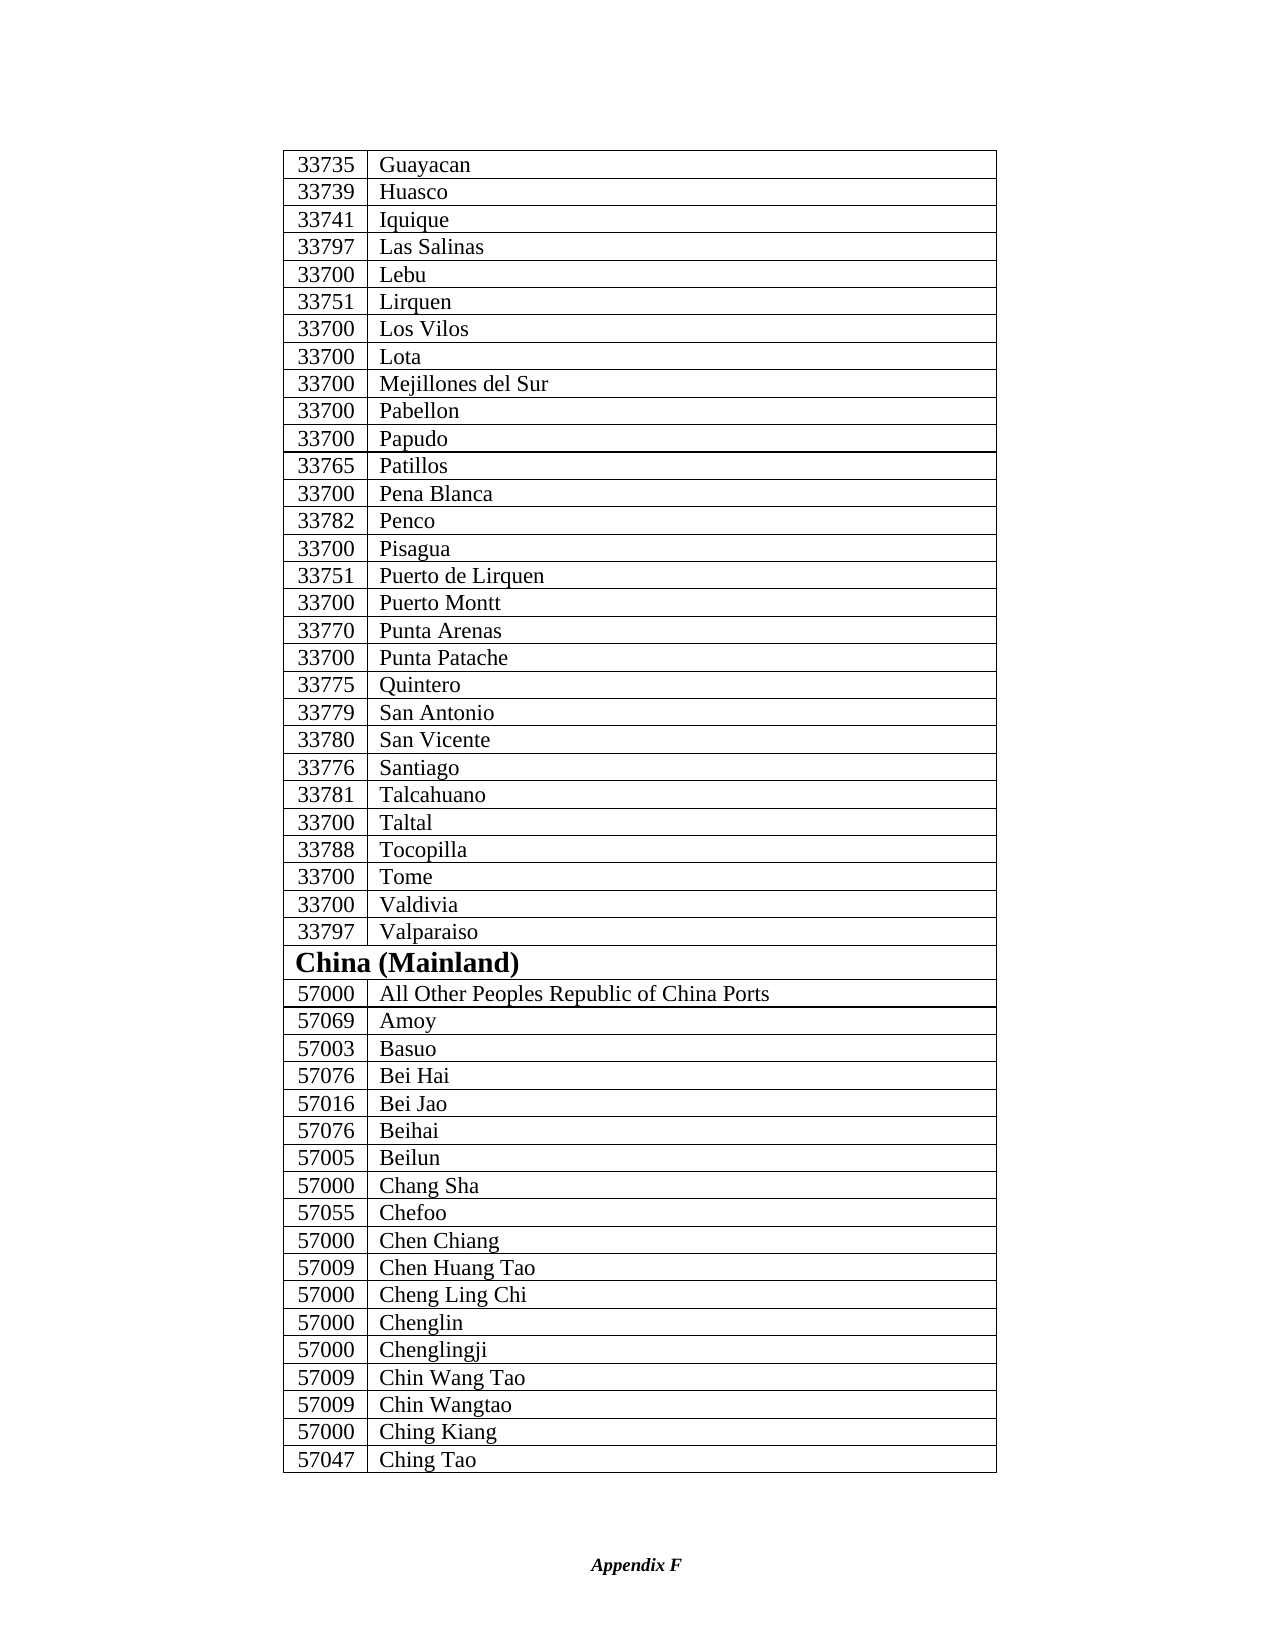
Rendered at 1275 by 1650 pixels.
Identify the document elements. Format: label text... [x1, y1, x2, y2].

table_cell Chenglin [368, 1309, 996, 1335]
table_cell Las Salinas [368, 233, 996, 259]
table_cell Lebu [368, 261, 996, 287]
table_cell 33751 [284, 562, 367, 588]
table_cell 57003 [284, 1035, 367, 1061]
table_cell 57000 [284, 1419, 367, 1445]
table_cell 33775 [284, 672, 367, 698]
table_cell 57005 [284, 1145, 367, 1171]
table_cell 33751 [284, 288, 367, 314]
table_cell 33735 [284, 151, 367, 177]
table_cell China (Mainland) [284, 946, 996, 979]
table_cell 33779 [284, 699, 367, 725]
table_cell Pisagua [368, 535, 996, 561]
table_cell Lirquen [368, 288, 996, 314]
table_cell Pena Blanca [368, 480, 996, 506]
table_cell Iquique [368, 206, 996, 232]
table_cell 57069 [284, 1008, 367, 1034]
table_cell 57000 [284, 1336, 367, 1363]
table_cell Chen Chiang [368, 1227, 996, 1253]
table_cell 33780 [284, 726, 367, 753]
table_cell 57009 [284, 1364, 367, 1390]
table_cell 33781 [284, 781, 367, 807]
table_cell 33741 [284, 206, 367, 232]
table_cell Chenglingji [368, 1336, 996, 1363]
table_cell Ching Kiang [368, 1419, 996, 1445]
table_cell Papudo [368, 425, 996, 451]
table_cell 33700 [284, 398, 367, 424]
table_cell 57000 [284, 1309, 367, 1335]
table_cell Ching Tao [368, 1446, 996, 1472]
table_cell 33700 [284, 261, 367, 287]
table_cell Bei Hai [368, 1062, 996, 1089]
table_cell 33700 [284, 425, 367, 451]
table_cell 33776 [284, 754, 367, 780]
table_cell 33700 [284, 891, 367, 917]
table_cell Puerto Montt [368, 589, 996, 616]
table_cell 33782 [284, 507, 367, 533]
table_cell Tocopilla [368, 836, 996, 862]
table_cell 33700 [284, 863, 367, 890]
table_cell Guayacan [368, 151, 996, 177]
table_cell 57016 [284, 1090, 367, 1116]
table_cell San Vicente [368, 726, 996, 753]
table_cell Talcahuano [368, 781, 996, 807]
table_cell Tome [368, 863, 996, 890]
table_cell 33765 [284, 453, 367, 479]
table_cell 33700 [284, 535, 367, 561]
table_cell 33797 [284, 233, 367, 259]
table_cell 57000 [284, 1281, 367, 1308]
table_cell Patillos [368, 453, 996, 479]
table_cell Valparaiso [368, 918, 996, 944]
table_cell 33739 [284, 179, 367, 205]
table_cell Chang Sha [368, 1172, 996, 1198]
table_cell Quintero [368, 672, 996, 698]
table_cell Amoy [368, 1008, 996, 1034]
table_cell Bei Jao [368, 1090, 996, 1116]
table_cell 33700 [284, 343, 367, 369]
table_cell 57000 [284, 1227, 367, 1253]
table_cell Huasco [368, 179, 996, 205]
table_cell 33788 [284, 836, 367, 862]
table_cell Santiago [368, 754, 996, 780]
table_cell Chin Wang Tao [368, 1364, 996, 1390]
table_cell 57009 [284, 1254, 367, 1280]
table_cell Lota [368, 343, 996, 369]
table_cell 33700 [284, 644, 367, 671]
table_cell Penco [368, 507, 996, 533]
table_cell 57076 [284, 1062, 367, 1089]
table_cell 33700 [284, 589, 367, 616]
table_cell 33700 [284, 370, 367, 397]
table_cell Los Vilos [368, 315, 996, 342]
table_cell Mejillones del Sur [368, 370, 996, 397]
table_cell 57000 [284, 980, 367, 1006]
table_cell 33700 [284, 809, 367, 835]
table_cell Beihai [368, 1117, 996, 1143]
table_cell 57000 [284, 1172, 367, 1198]
table_cell Taltal [368, 809, 996, 835]
table_cell Pabellon [368, 398, 996, 424]
table_cell Valdivia [368, 891, 996, 917]
table_cell San Antonio [368, 699, 996, 725]
table_cell Chen Huang Tao [368, 1254, 996, 1280]
table_cell 57076 [284, 1117, 367, 1143]
table_cell 57009 [284, 1391, 367, 1417]
table_cell 33700 [284, 480, 367, 506]
table_cell All Other Peoples Republic of China Ports [368, 980, 996, 1006]
table_cell Puerto de Lirquen [368, 562, 996, 588]
table_cell Punta Arenas [368, 617, 996, 643]
table_cell 57055 [284, 1199, 367, 1226]
table_cell 33700 [284, 315, 367, 342]
table_cell Beilun [368, 1145, 996, 1171]
table_cell Chin Wangtao [368, 1391, 996, 1417]
table_cell Basuo [368, 1035, 996, 1061]
table_cell 57047 [284, 1446, 367, 1472]
table_cell 33797 [284, 918, 367, 944]
table_cell 33770 [284, 617, 367, 643]
table_cell Chefoo [368, 1199, 996, 1226]
table_cell Punta Patache [368, 644, 996, 671]
table_cell Cheng Ling Chi [368, 1281, 996, 1308]
